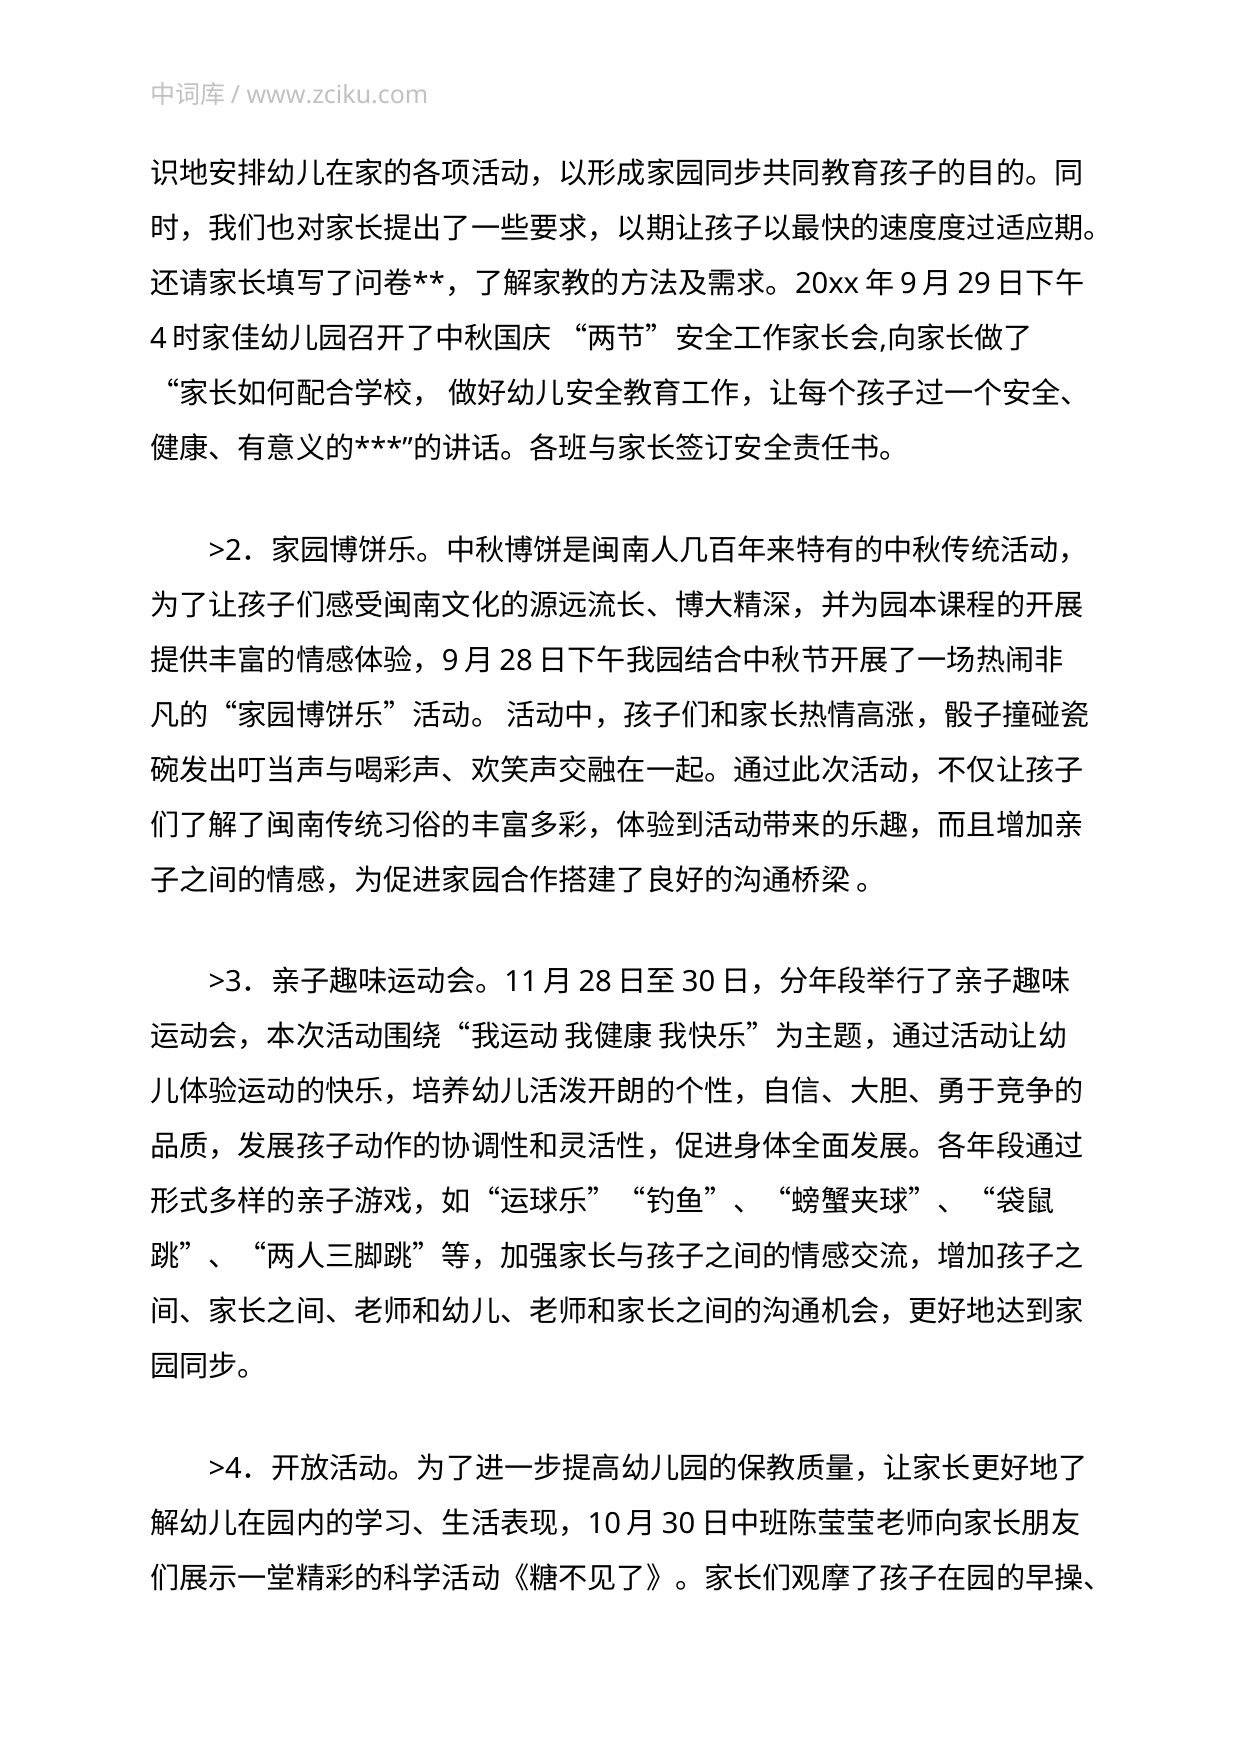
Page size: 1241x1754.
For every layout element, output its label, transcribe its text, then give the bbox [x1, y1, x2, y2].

text >2．家园博饼乐。中秋博饼是闽南人几百年来特有的中秋传统活动，为了让孩子们感受闽南文化的源远流长、博大精深，并为园本课程的开展提供丰富的情感体验，9月28日下午我园结合中秋节开展了一场热闹非凡的“家园博饼乐”活动。 活动中，孩子们和家长热情高涨，骰子撞碰瓷碗发出叮当声与喝彩声、欢笑声交融在一起。通过此次活动，不仅让孩子们了解了闽南传统习俗的丰富多彩，体验到活动带来的乐趣，而且增加亲子之间的情感，为促进家园合作搭建了良好的沟通桥梁 。 [150, 527, 1090, 898]
text >3．亲子趣味运动会。11月28日至30日，分年段举行了亲子趣味运动会，本次活动围绕“我运动 我健康 我快乐”为主题，通过活动让幼儿体验运动的快乐，培养幼儿活泼开朗的个性，自信、大胆、勇于竞争的品质，发展孩子动作的协调性和灵活性，促进身体全面发展。各年段通过形式多样的亲子游戏，如“运球乐”“钓鱼”、“螃蟹夹球”、“袋鼠跳”、“两人三脚跳”等，加强家长与孩子之间的情感交流，增加孩子之间、家长之间、老师和幼儿、老师和家长之间的沟通机会，更好地达到家园同步。 [150, 958, 1090, 1385]
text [150, 150, 1090, 467]
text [150, 1444, 1090, 1596]
